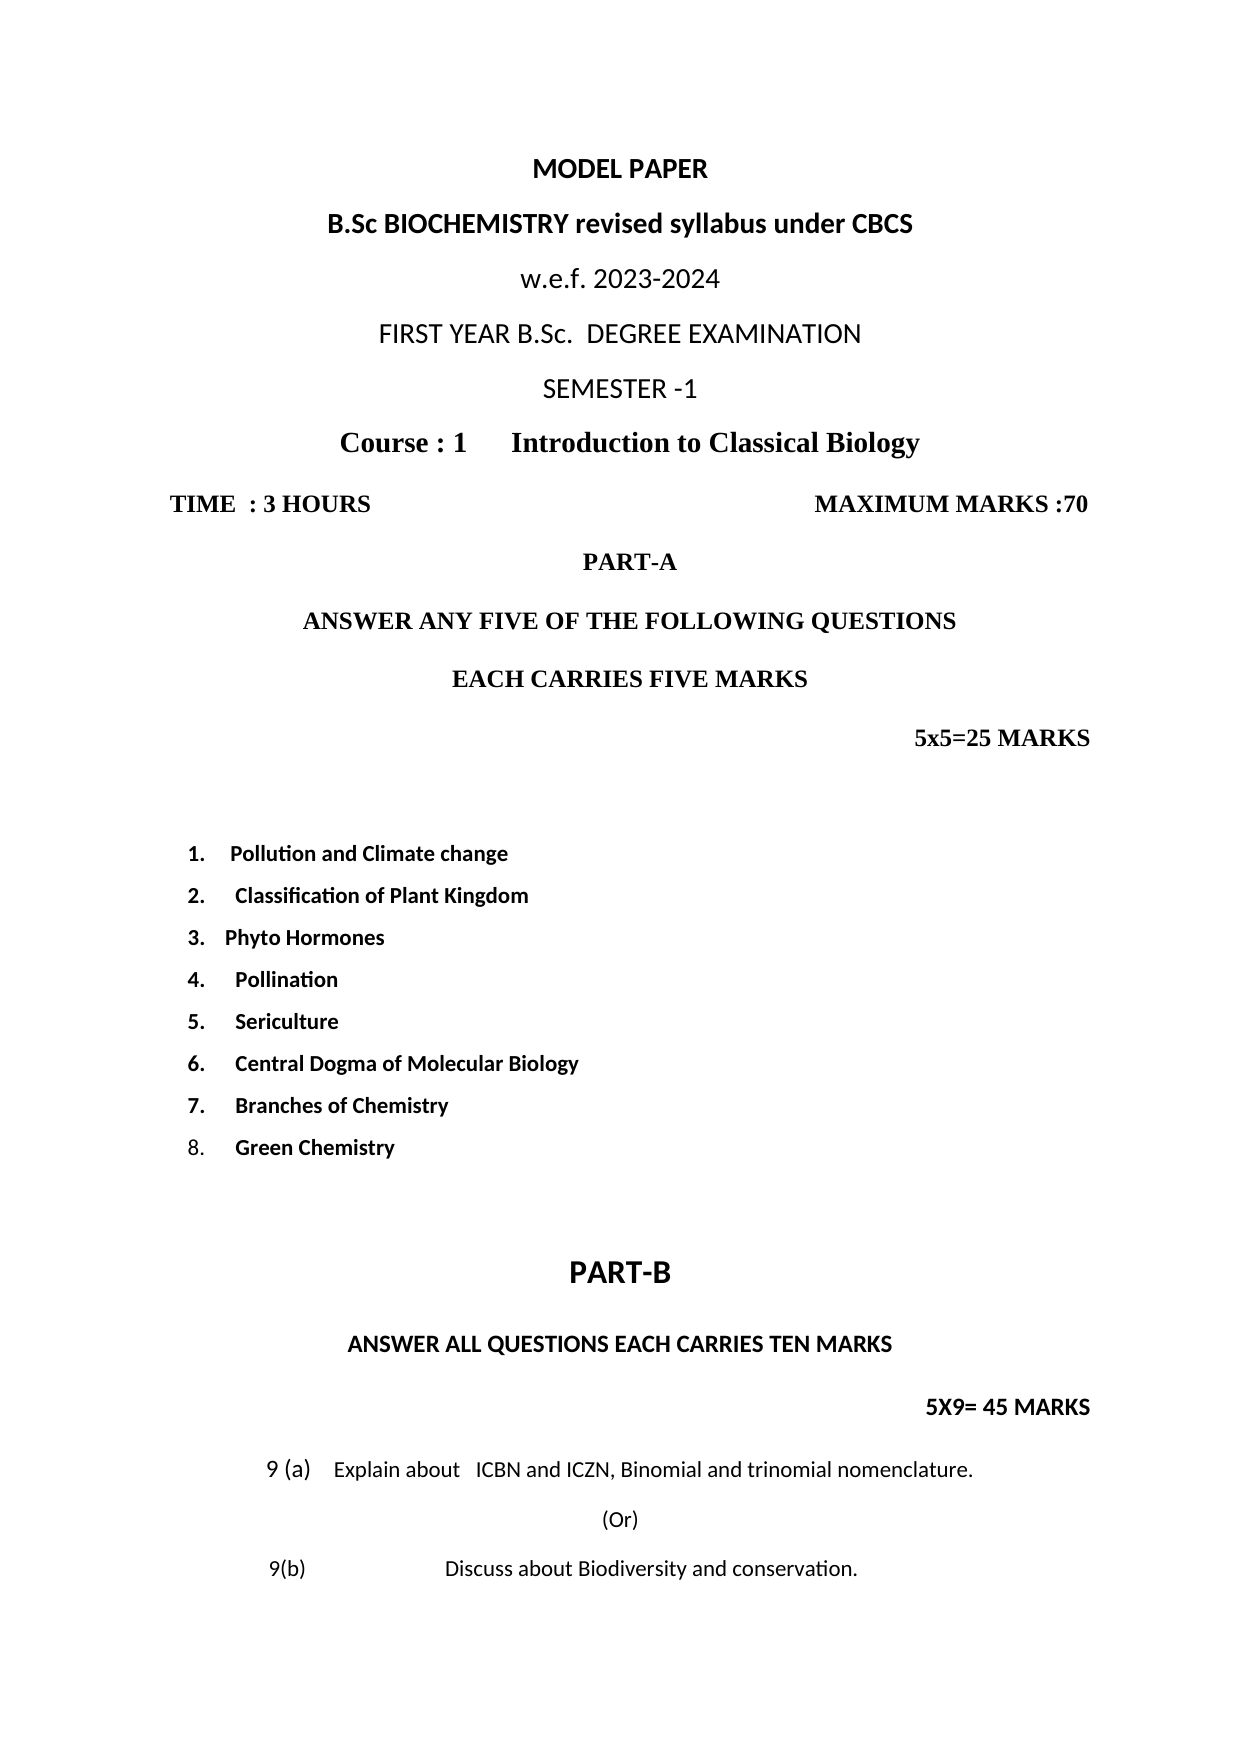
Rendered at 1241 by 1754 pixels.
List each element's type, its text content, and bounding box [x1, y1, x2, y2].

text ANSWER ANY FIVE OF THE FOLLOWING QUESTIONS [169, 606, 1090, 635]
text FIRST YEAR B.Sc. DEGREE EXAMINATION [150, 315, 1090, 351]
text (Or) [150, 1505, 1090, 1533]
list Pollution and Climate change [187, 839, 1090, 868]
list Phyto Hormones [187, 923, 1090, 952]
text EACH CARRIES FIVE MARKS [169, 664, 1090, 693]
text w.e.f. 2023-2024 [150, 260, 1090, 296]
list Central Dogma of Molecular Biology [187, 1049, 1090, 1077]
text PART-B [150, 1251, 1090, 1291]
list Pollination [187, 966, 1090, 993]
list Sericulture [187, 1007, 1090, 1036]
text Course : 1 Introduction to Classical Biology [169, 426, 1090, 459]
text B.Sc BIOCHEMISTRY revised syllabus under CBCS [150, 205, 1090, 241]
text ANSWER ALL QUESTIONS EACH CARRIES TEN MARKS [150, 1328, 1090, 1359]
text TIME : 3 HOURS MAXIMUM MARKS :70 [169, 489, 1090, 518]
list Green Chemistry [187, 1133, 1090, 1161]
list Classification of Plant Kingdom [187, 882, 1090, 909]
text PART-A [169, 547, 1090, 576]
text MODEL PAPER [150, 150, 1090, 186]
text 9(b) Discuss about Biodiversity and conservation. [150, 1554, 1090, 1582]
list Branches of Chemistry [187, 1091, 1090, 1119]
text SEMESTER -1 [150, 370, 1090, 406]
text 5x5=25 MARKS [169, 723, 1090, 752]
text 5X9= 45 MARKS [150, 1391, 1090, 1421]
text 9 (a) Explain about ICBN and ICZN, Binomial and trinomial nomenclature. [150, 1453, 1090, 1484]
